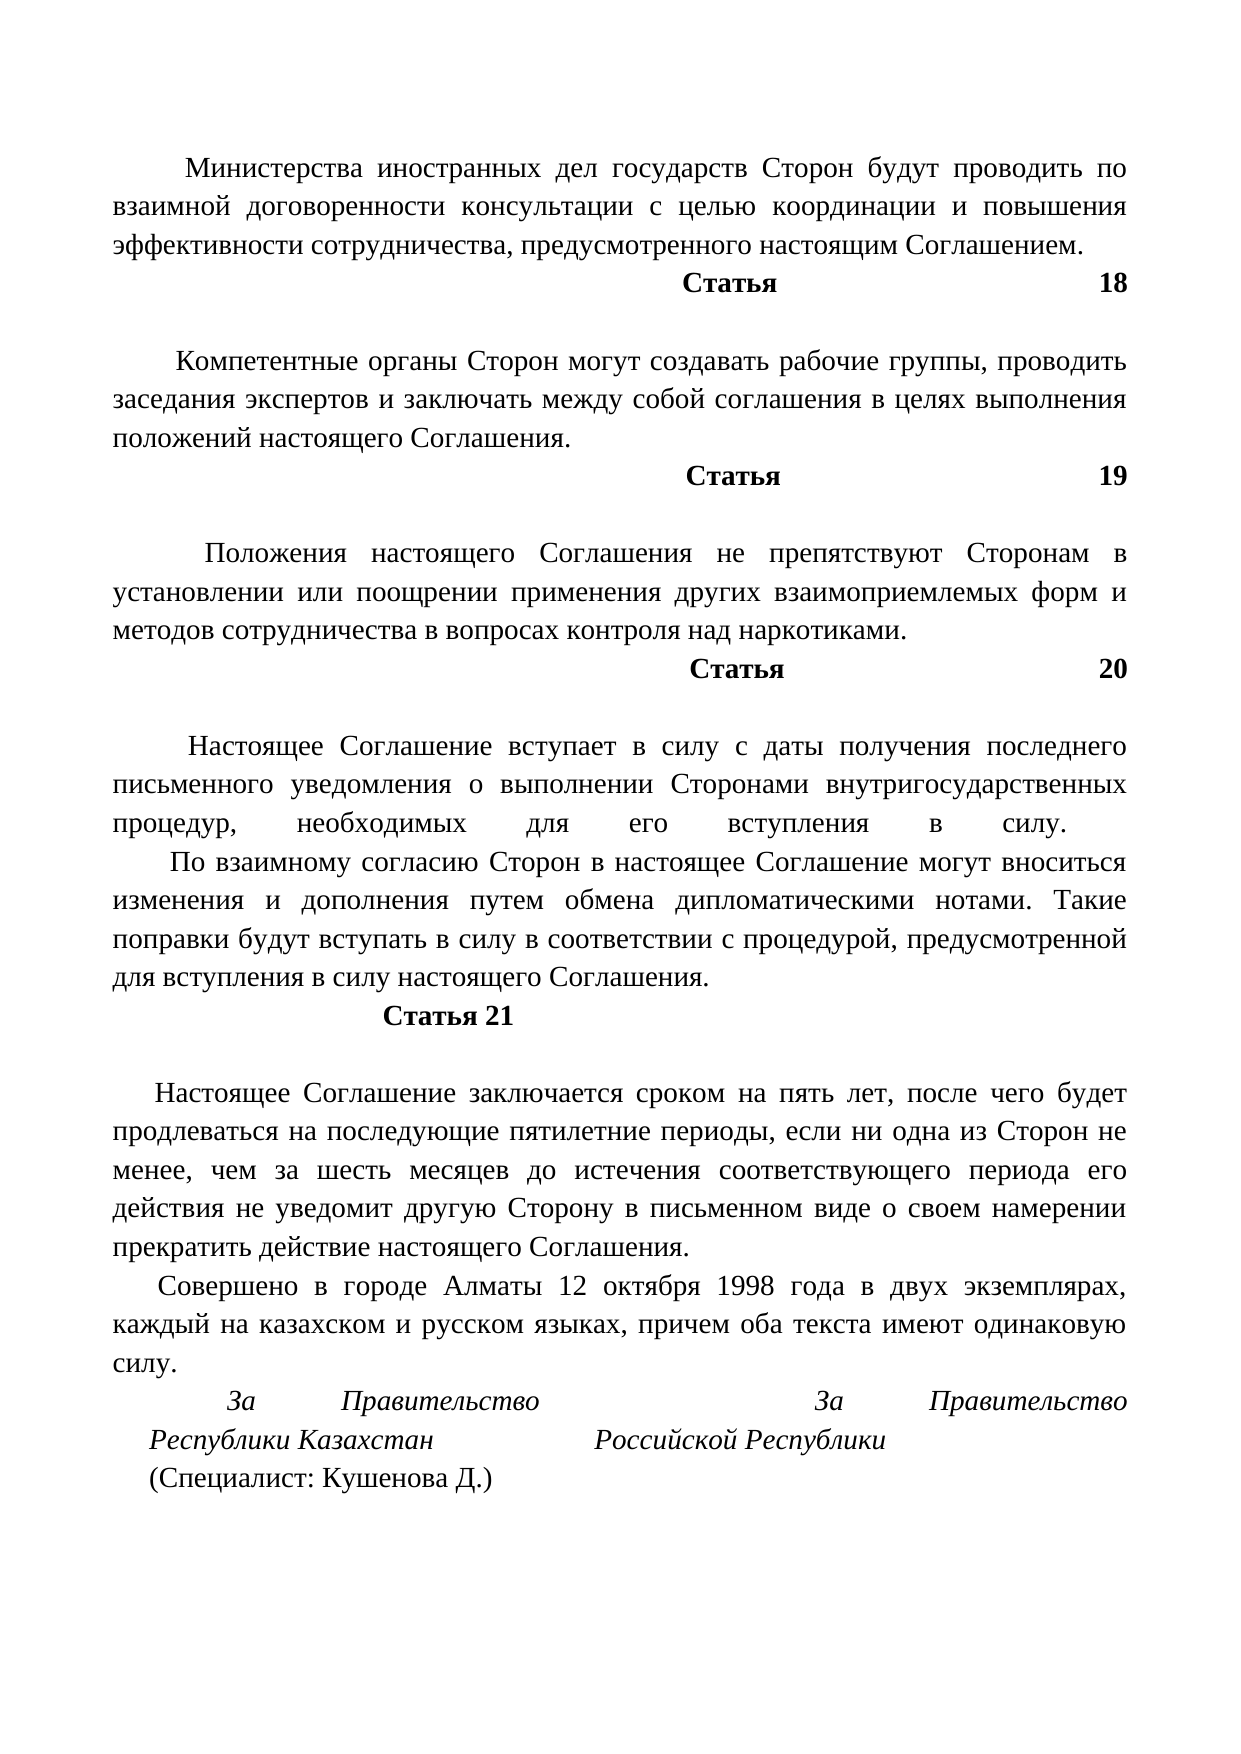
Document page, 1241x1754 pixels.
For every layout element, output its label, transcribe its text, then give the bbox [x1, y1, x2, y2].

text Статья 18 Компетентные органы Сторон могут создавать рабочие группы, проводить заседания экспертов и заключать между собой соглашения в целях выполнения положений настоящего Соглашения. [112, 266, 1128, 453]
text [112, 150, 1128, 261]
text Статья 21 [112, 998, 1128, 1031]
text За Правительство За Правительство Республики Казахстан Российской Республики [112, 1383, 1128, 1455]
text (Специалист: Кушенова Д.) [112, 1460, 1128, 1494]
text Совершено в городе Алматы 12 октября 1998 года в двух экземплярах, каждый на казахском и русском языках, причем оба текста имеют одинаковую силу. [112, 1268, 1128, 1378]
text Статья 19 Положения настоящего Соглашения не препятствуют Сторонам в установлении или поощрении применения других взаимоприемлемых форм и методов сотрудничества в вопросах контроля над наркотиками. [112, 458, 1128, 646]
text Статья 20 Настоящее Соглашение вступает в силу с даты получения последнего письменного уведомления о выполнении Сторонами внутригосударственных процедур, необходимых для его вступления в силу. По взаимному согласию Сторон в настоящее Соглашение могут вноситься изменения и дополнения путем обмена дипломатическими нотами. Такие поправки будут вступать в силу в соответствии с процедурой, предусмотренной для вступления в силу настоящего Соглашения. [112, 651, 1128, 993]
text Настоящее Соглашение заключается сроком на пять лет, после чего будет продлеваться на последующие пятилетние периоды, если ни одна из Сторон не менее, чем за шесть месяцев до истечения соответствующего периода его действия не уведомит другую Сторону в письменном виде о своем намерении прекратить действие настоящего Соглашения. [112, 1075, 1128, 1263]
